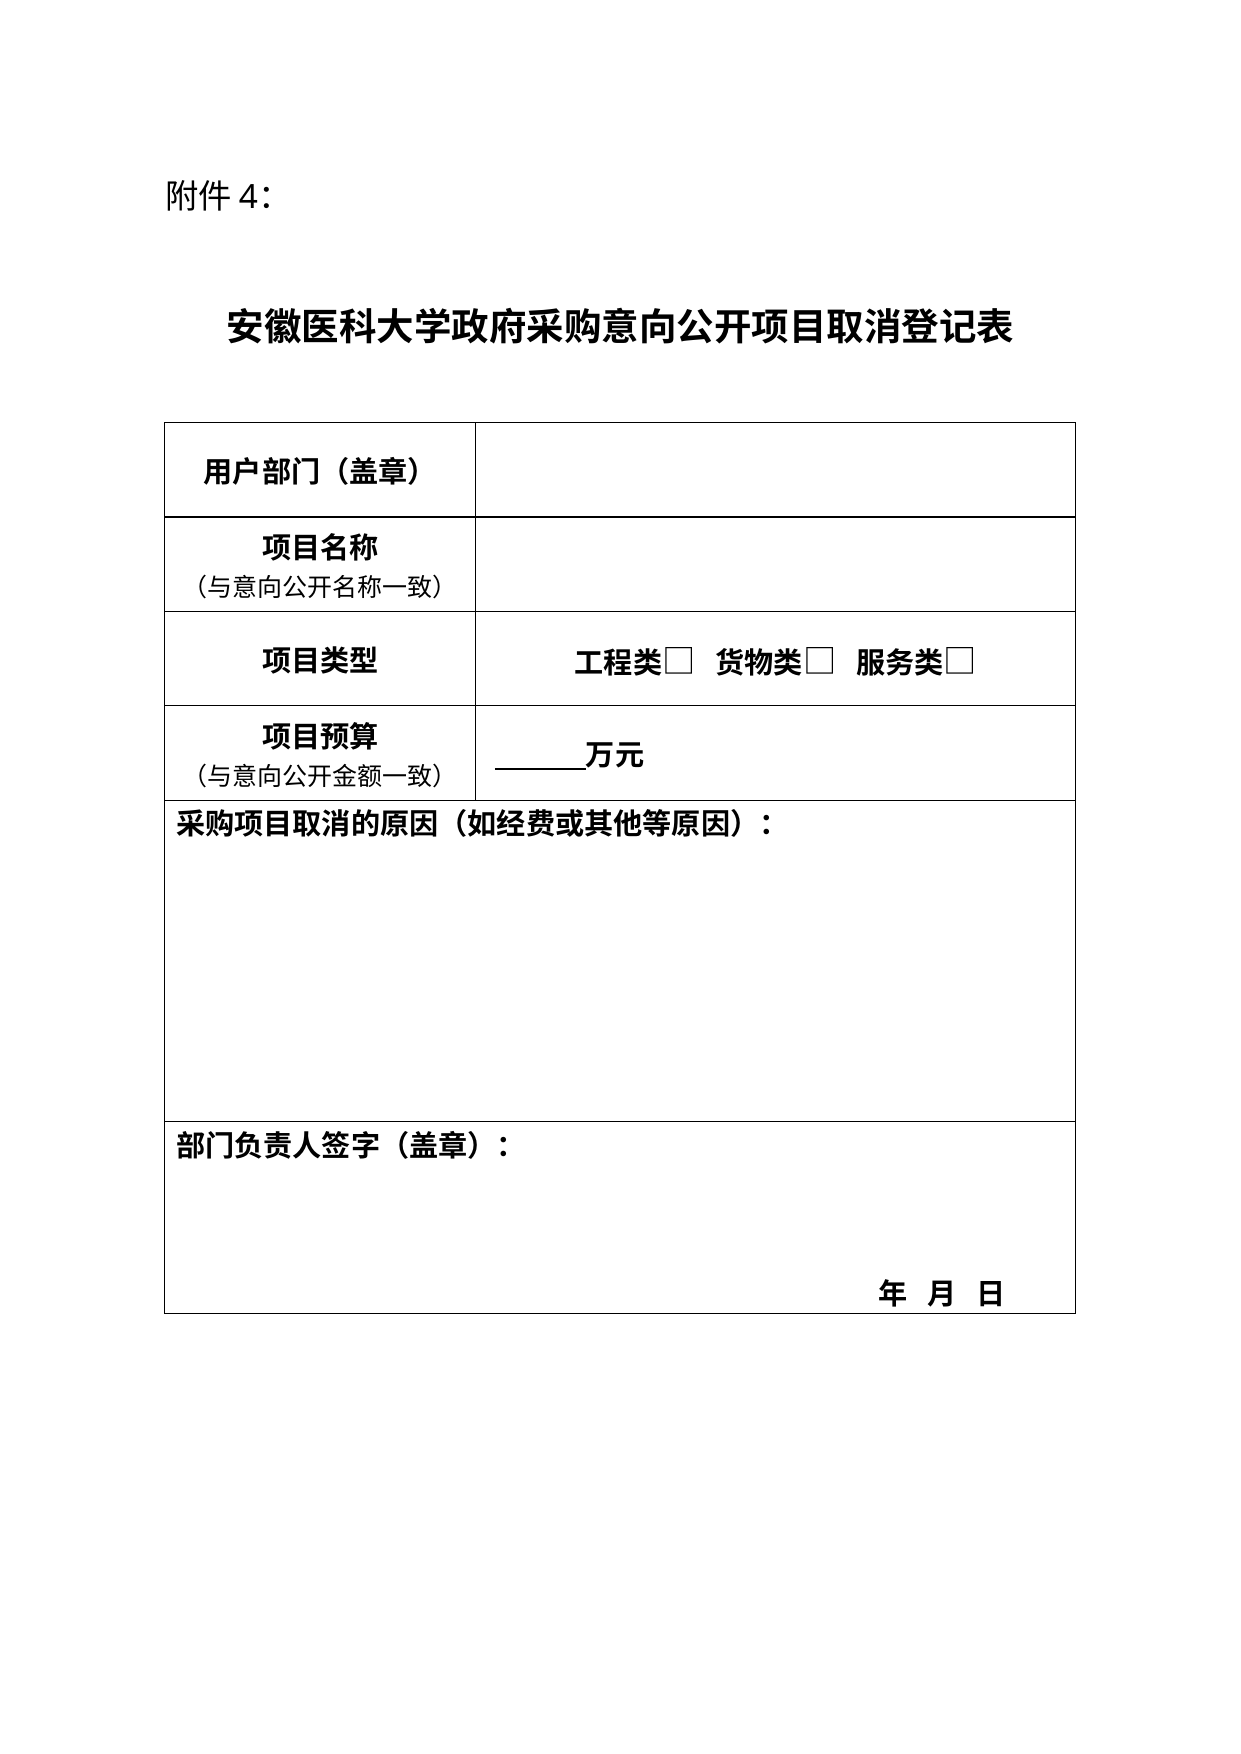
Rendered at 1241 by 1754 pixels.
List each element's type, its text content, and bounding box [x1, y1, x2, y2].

table_cell 工程类□ 货物类□ 服务类□ [476, 612, 1075, 705]
text 安徽医科大学政府采购意向公开项目取消登记表 [165, 292, 1075, 357]
table_cell 部门负责人签字（盖章）： 年 月 日 [165, 1122, 1075, 1313]
table_cell 项目预算 （与意向公开金额一致） [165, 706, 475, 800]
table_header [476, 423, 1075, 516]
table_header 用户部门（盖章） [165, 423, 475, 516]
table_cell [476, 518, 1075, 611]
table_cell 项目名称 （与意向公开名称一致） [165, 518, 475, 611]
text 附件4： [165, 162, 1075, 227]
table_cell 项目类型 [165, 612, 475, 705]
table_cell 采购项目取消的原因（如经费或其他等原因）： [165, 801, 1075, 1121]
table_cell 万元 [476, 706, 1075, 800]
